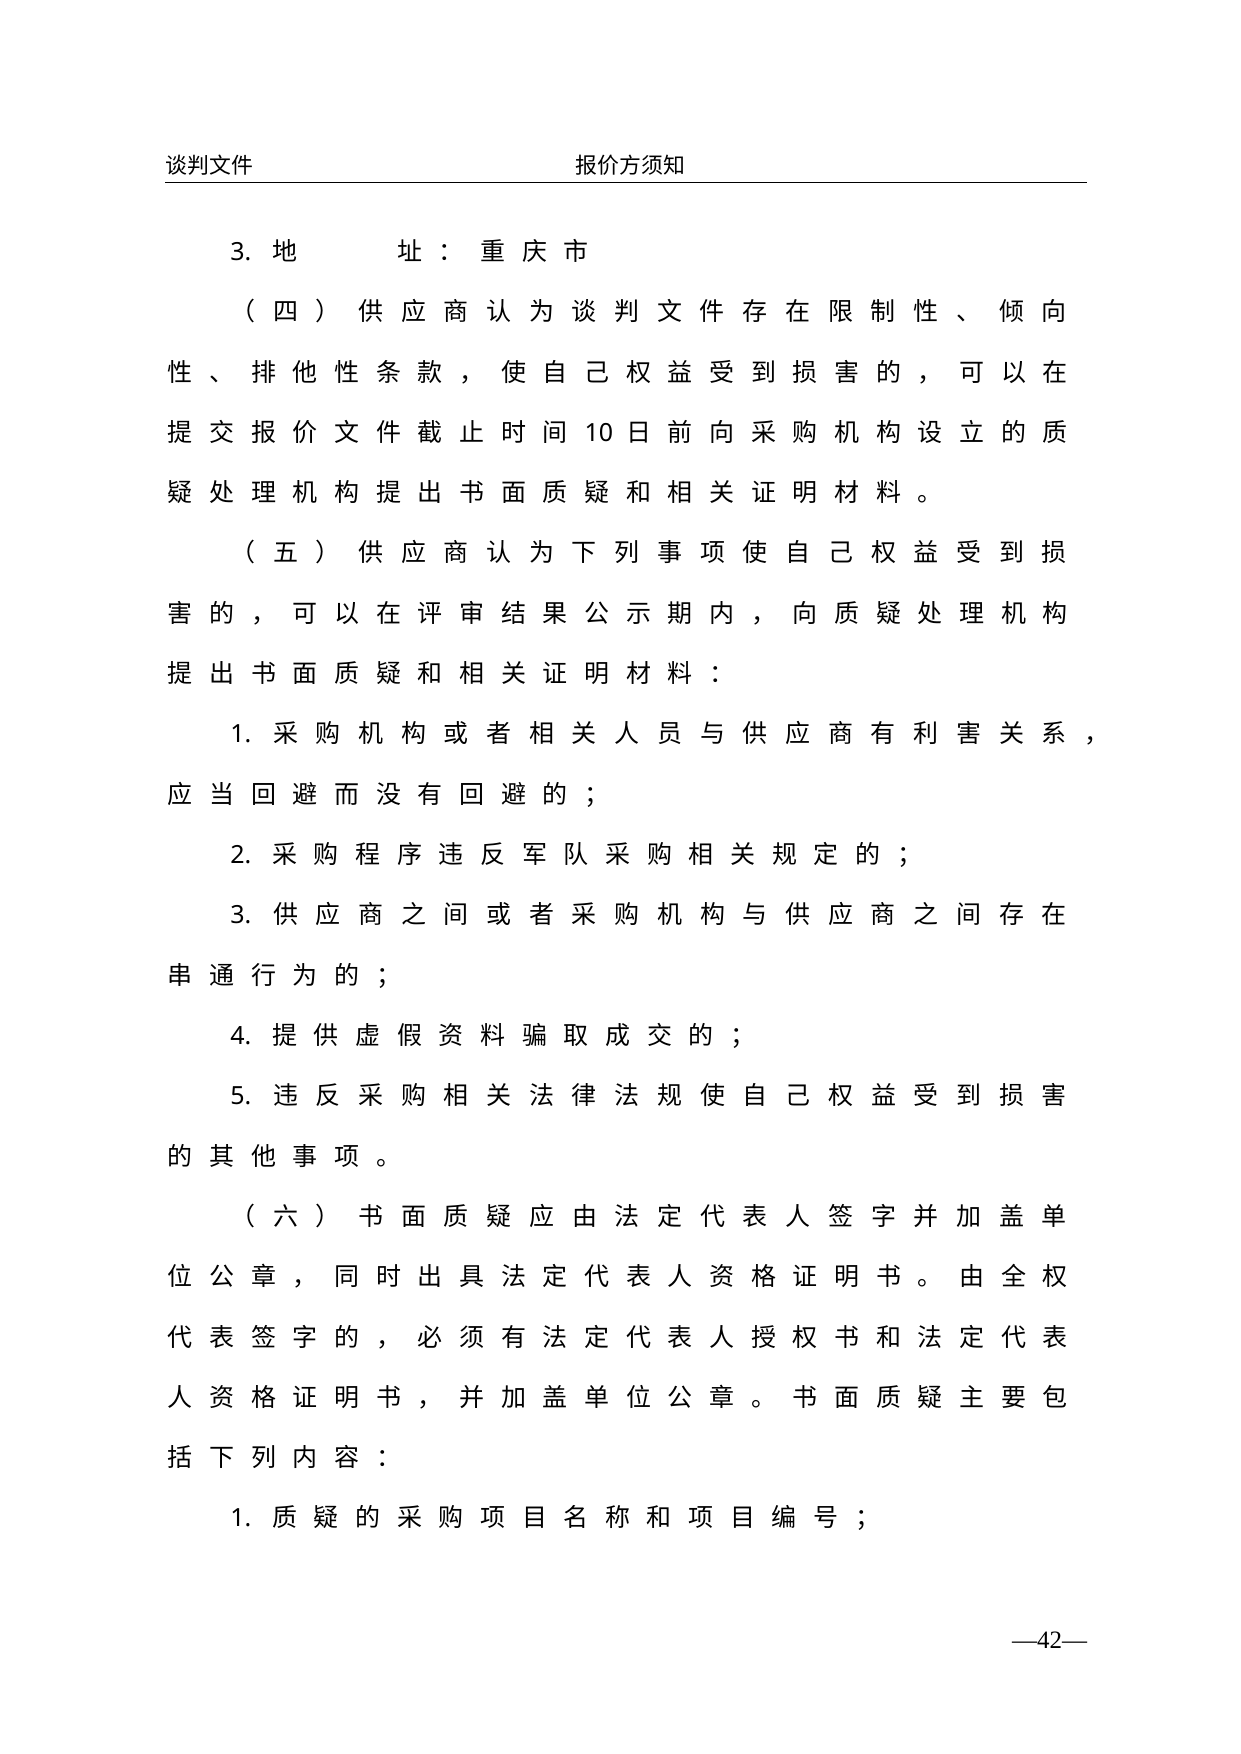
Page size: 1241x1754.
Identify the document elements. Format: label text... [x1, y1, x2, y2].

text 1.采购机构或者相关人员与供应商有利害关系，应当回避而没有回避的； [168, 702, 1084, 822]
text 2.采购程序违反军队采购相关规定的； [168, 822, 1084, 883]
text 4.提供虚假资料骗取成交的； [168, 1003, 1084, 1064]
text 3.地 址：重庆市 [168, 219, 1084, 280]
text 3.供应商之间或者采购机构与供应商之间存在串通行为的； [168, 883, 1084, 1003]
text （五）供应商认为下列事项使自己权益受到损害的，可以在评审结果公示期内，向质疑处理机构提出书面质疑和相关证明材料： [168, 521, 1084, 702]
text 5.违反采购相关法律法规使自己权益受到损害的其他事项。 [168, 1064, 1084, 1184]
text （四）供应商认为谈判文件存在限制性、倾向性、排他性条款，使自己权益受到损害的，可以在提交报价文件截止时间10日前向采购机构设立的质疑处理机构提出书面质疑和相关证明材料。 [168, 280, 1084, 521]
text （六）书面质疑应由法定代表人签字并加盖单位公章，同时出具法定代表人资格证明书。由全权代表签字的，必须有法定代表人授权书和法定代表人资格证明书，并加盖单位公章。书面质疑主要包括下列内容： [168, 1184, 1084, 1486]
text 1.质疑的采购项目名称和项目编号； [168, 1486, 1084, 1546]
